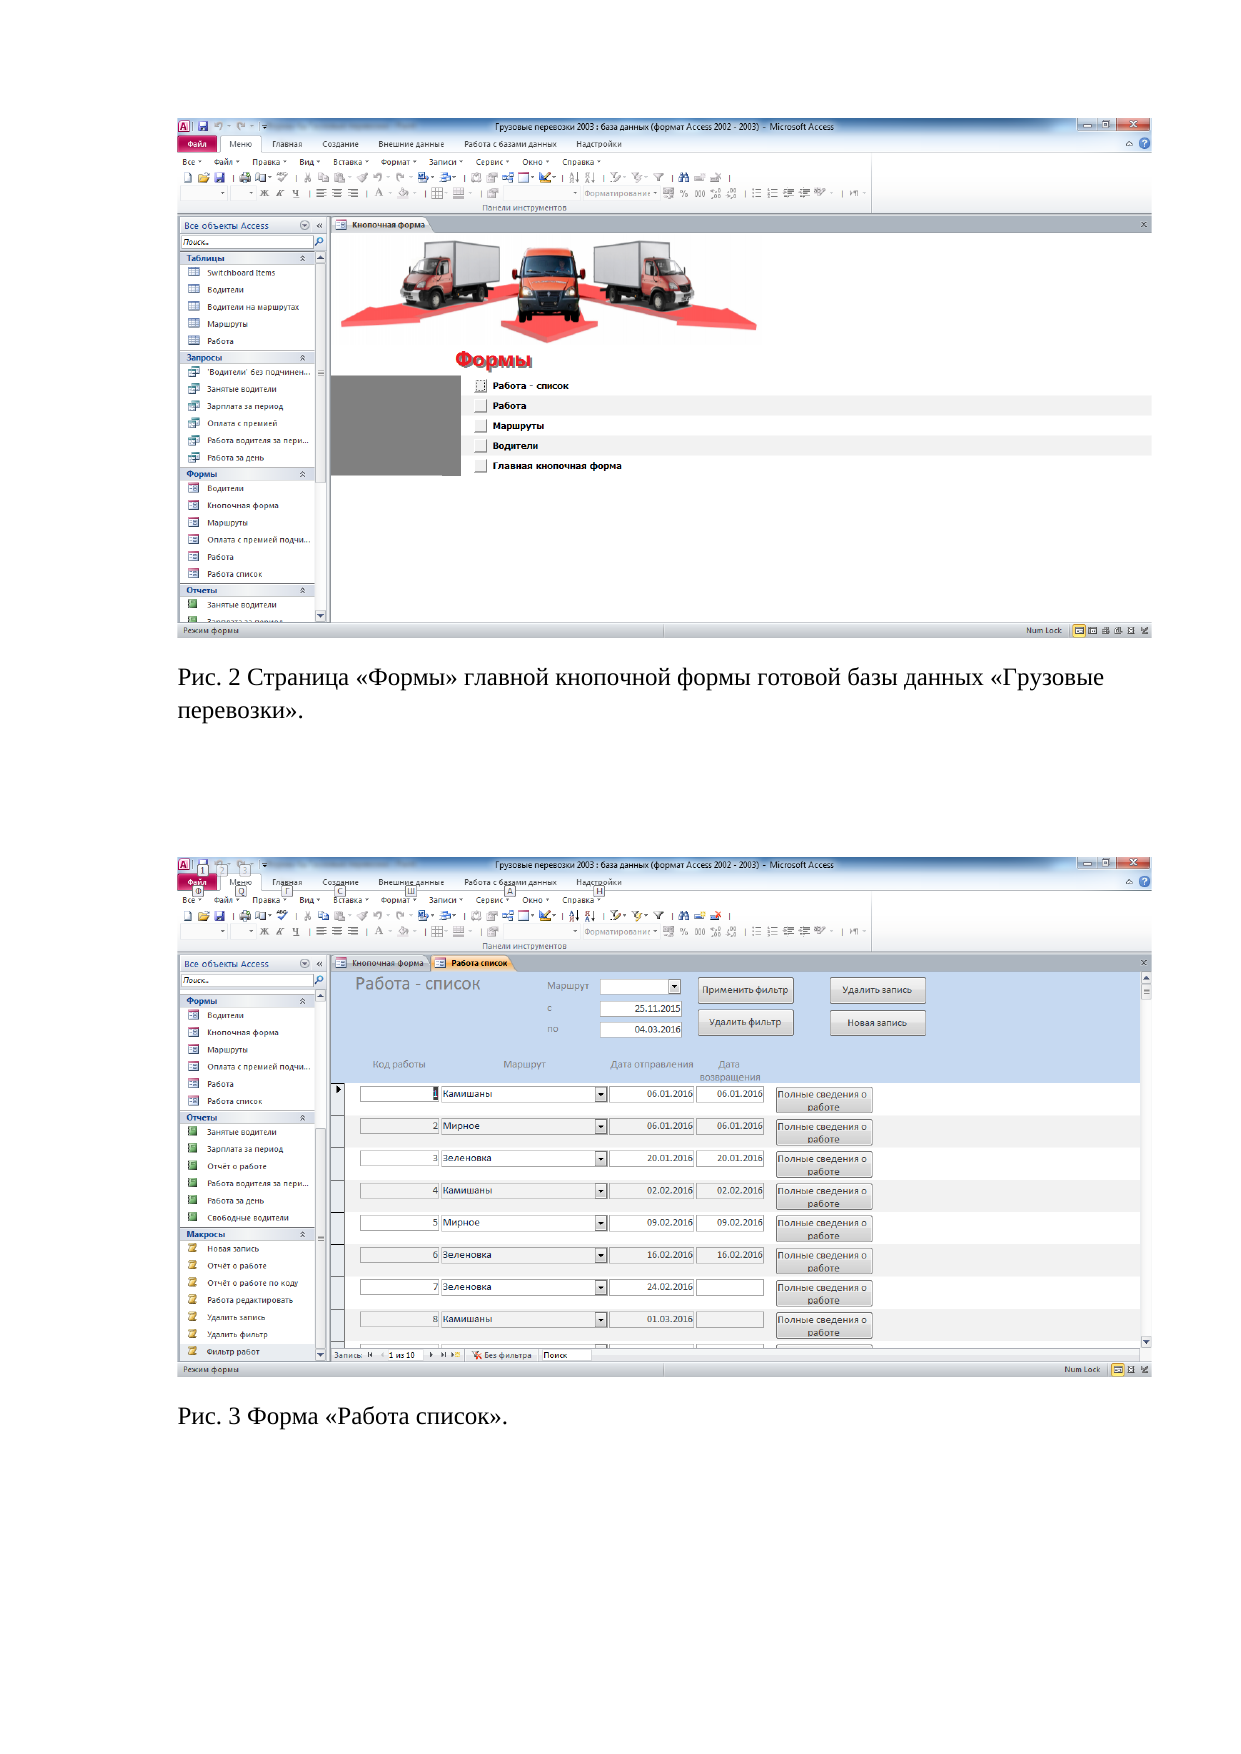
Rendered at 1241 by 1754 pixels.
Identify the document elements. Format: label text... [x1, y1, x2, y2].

text Рис. 3 Форма «Работа список». [177, 1401, 1152, 1430]
picture [177, 857, 1152, 1377]
picture [177, 118, 1152, 638]
text Рис. 2 Страница «Формы» главной кнопочной формы готовой базы данных «Грузовые перевозки». [177, 662, 1152, 724]
